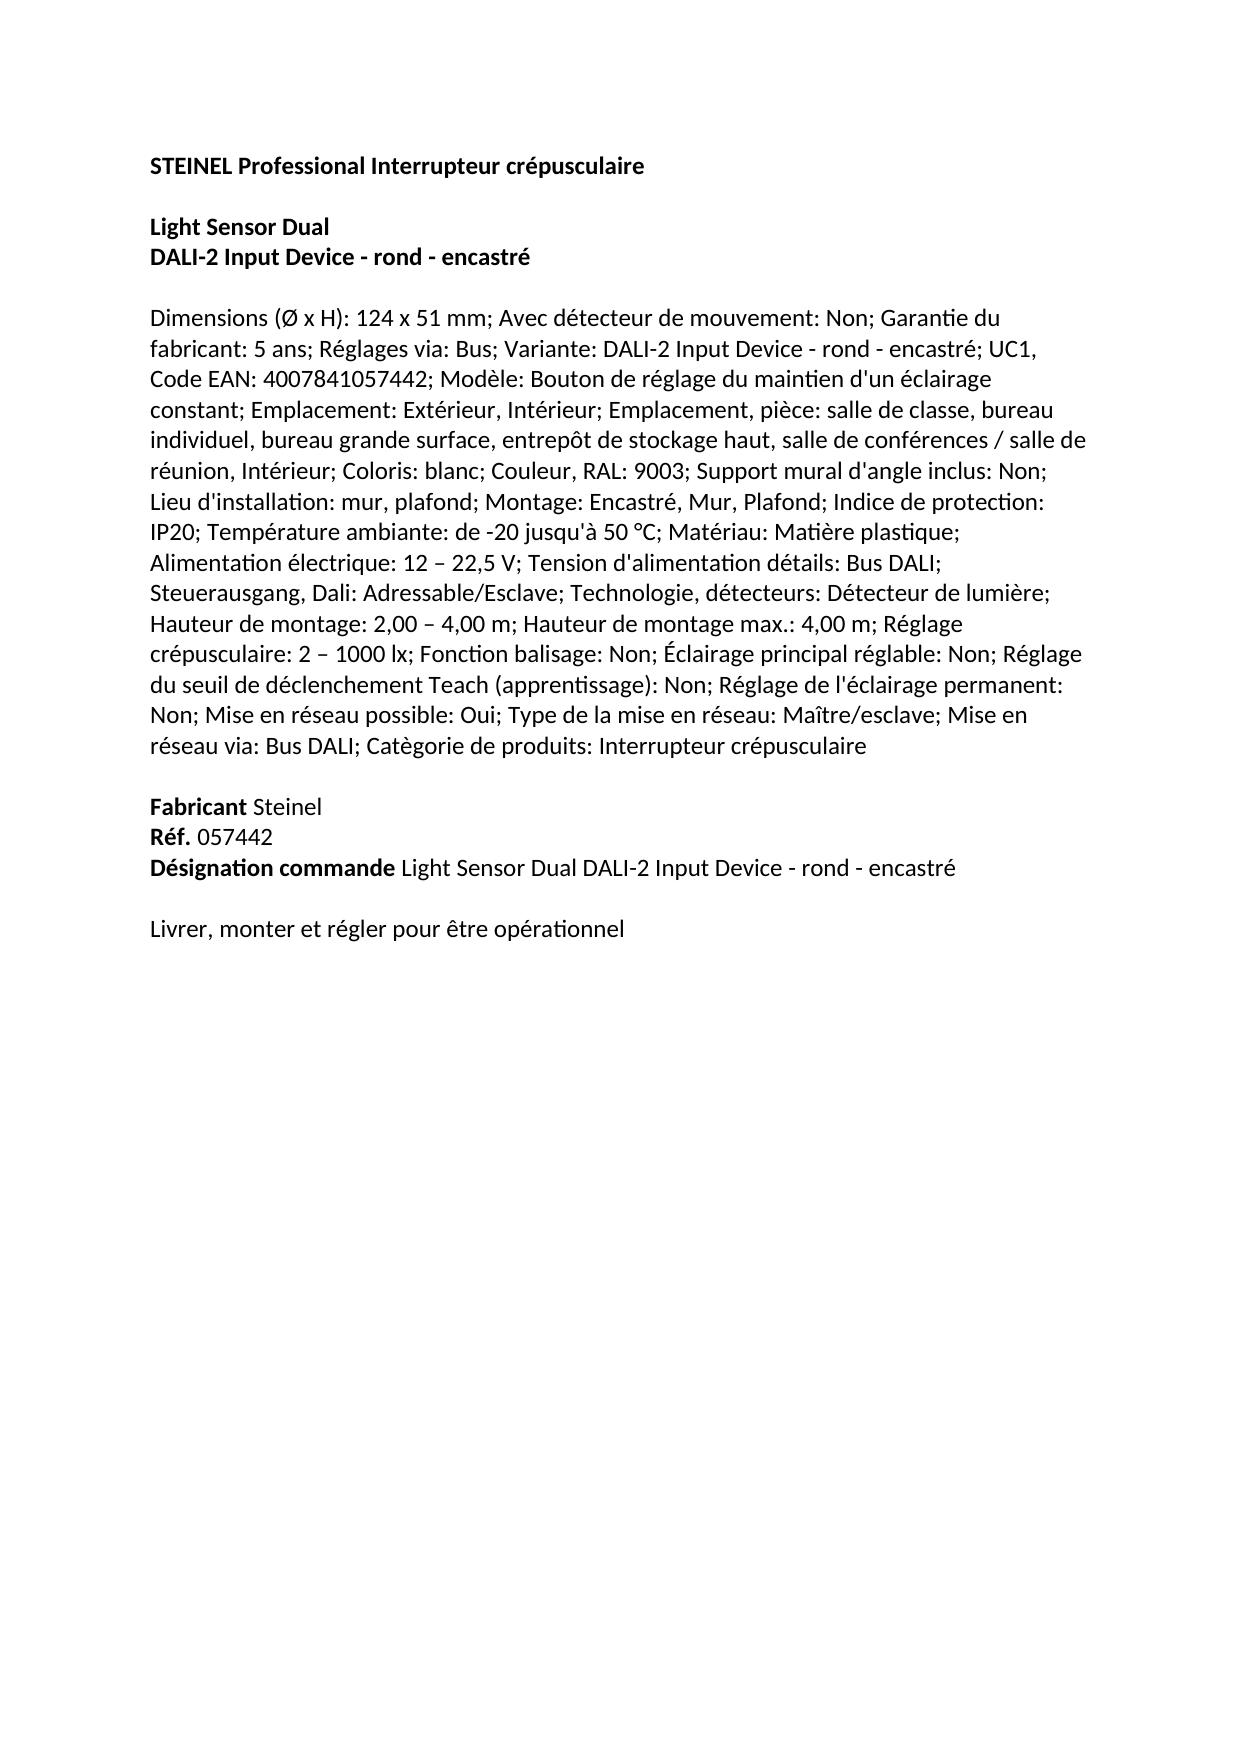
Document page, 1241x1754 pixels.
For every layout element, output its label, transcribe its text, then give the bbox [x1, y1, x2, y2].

text Fabricant Steinel [150, 791, 1090, 821]
text Dimensions (Ø x H): 124 x 51 mm; Avec détecteur de mouvement: Non; Garantie du fabricant: 5 ans; Réglages via: Bus; Variante: DALI-2 Input Device - rond - encastré; UC1, Code EAN: 4007841057442; Modèle: Bouton de réglage du maintien d'un éclairage constant; Emplacement: Extérieur, Intérieur; Emplacement, pièce: salle de classe, bureau individuel, bureau grande surface, entrepôt de stockage haut, salle de conférences / salle de réunion, Intérieur; Coloris: blanc; Couleur, RAL: 9003; Support mural d'angle inclus: Non; Lieu d'installation: mur, plafond; Montage: Encastré, Mur, Plafond; Indice de protection: IP20; Température ambiante: de -20 jusqu'à 50 °C; Matériau: Matière plastique; Alimentation électrique: 12 – 22,5 V; Tension d'alimentation détails: Bus DALI; Steuerausgang, Dali: Adressable/Esclave; Technologie, détecteurs: Détecteur de lumière; Hauteur de montage: 2,00 – 4,00 m; Hauteur de montage max.: 4,00 m; Réglage crépusculaire: 2 – 1000 lx; Fonction balisage: Non; Éclairage principal réglable: Non; Réglage du seuil de déclenchement Teach (apprentissage): Non; Réglage de l'éclairage permanent: Non; Mise en réseau possible: Oui; Type de la mise en réseau: Maître/esclave; Mise en réseau via: Bus DALI; Catègorie de produits: Interrupteur crépusculaire [150, 303, 1090, 760]
text Light Sensor Dual [150, 211, 1090, 242]
text Livrer, monter et régler pour être opérationnel [150, 913, 1090, 943]
text Réf. 057442 [150, 821, 1090, 852]
text DALI-2 Input Device - rond - encastré [150, 242, 1090, 272]
text STEINEL Professional Interrupteur crépusculaire [150, 150, 1090, 181]
text Désignation commande Light Sensor Dual DALI-2 Input Device - rond - encastré [150, 852, 1090, 882]
